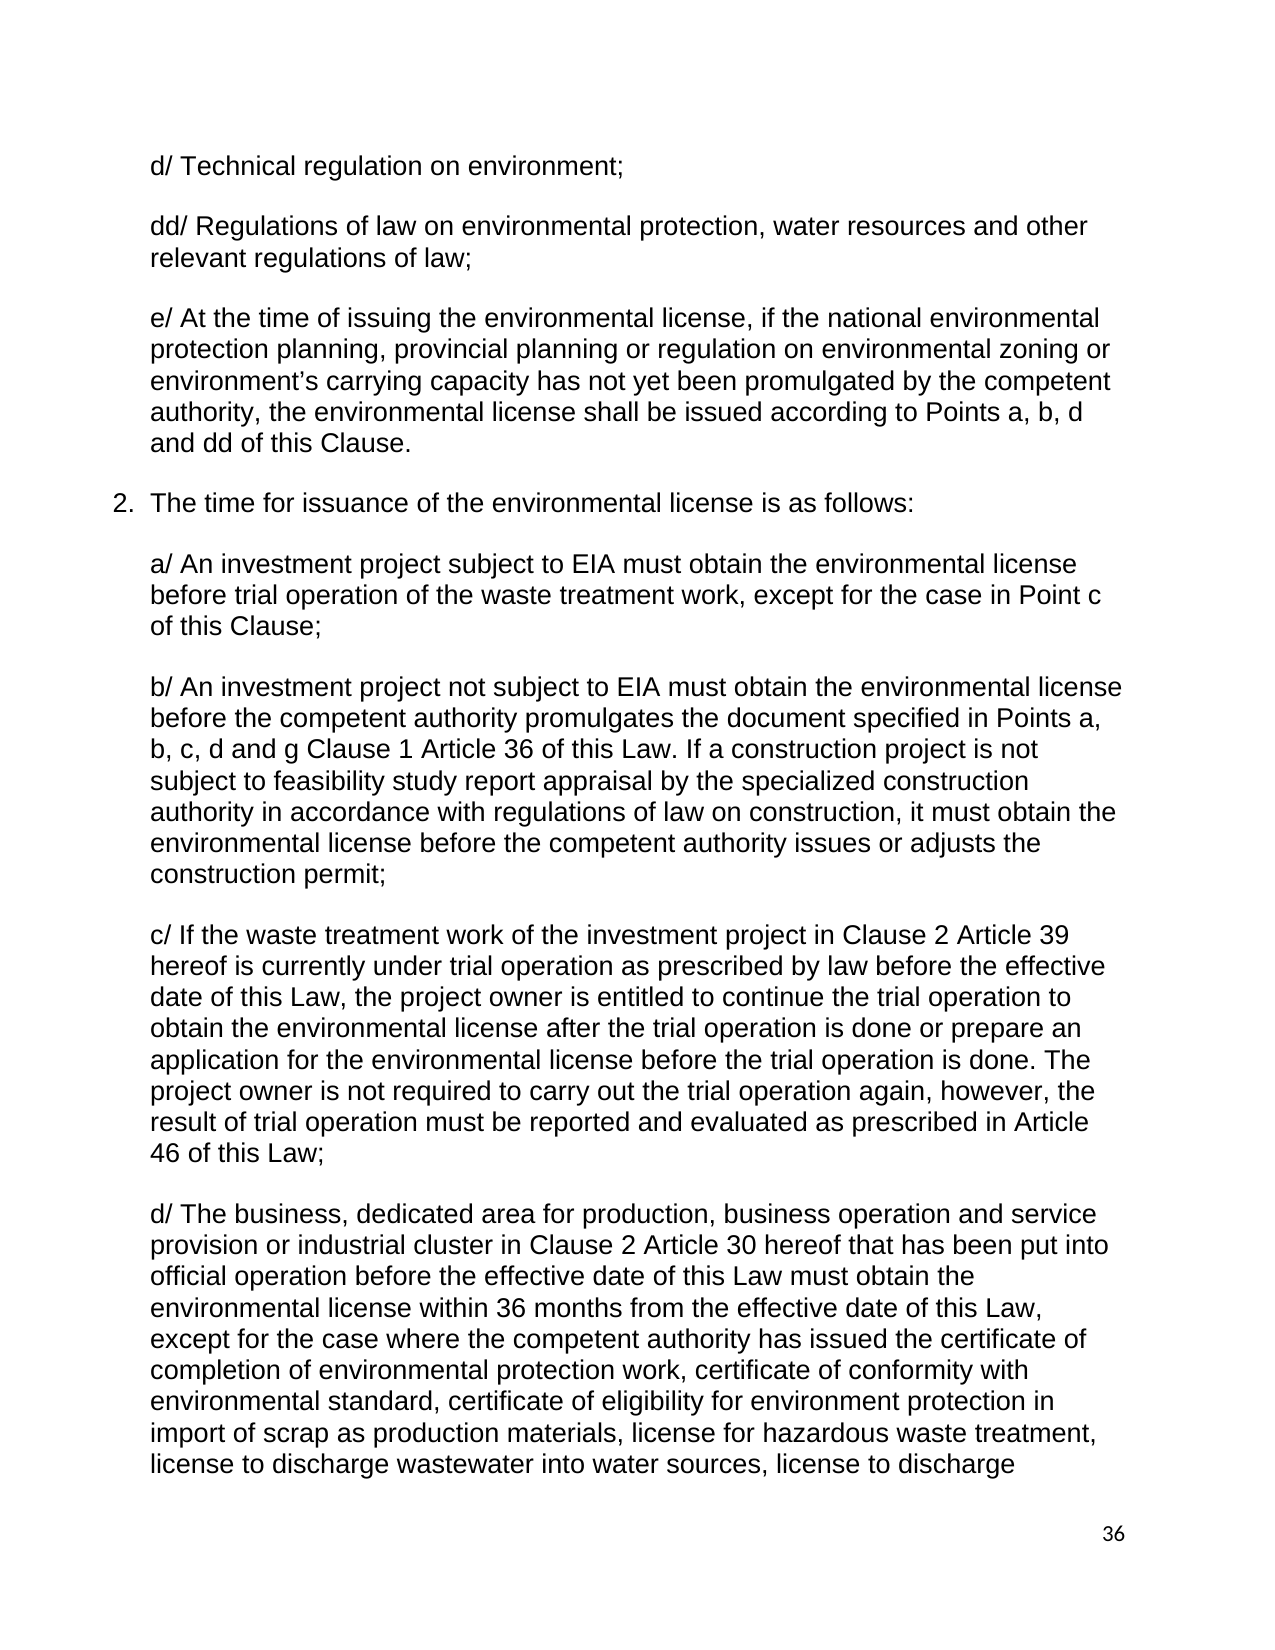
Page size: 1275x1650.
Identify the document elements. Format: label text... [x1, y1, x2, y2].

text c/ If the waste treatment work of the investment project in Clause 2 Article 39 hereof is currently under trial operation as prescribed by law before the effective date of this Law, the project owner is entitled to continue the trial operation to obtain the environmental license after the trial operation is done or prepare an application for the environmental license before the trial operation is done. The project owner is not required to carry out the trial operation again, however, the result of trial operation must be reported and evaluated as prescribed in Article 46 of this Law; [150, 919, 1125, 1169]
text b/ An investment project not subject to EIA must obtain the environmental license before the competent authority promulgates the document specified in Points a, b, c, d and g Clause 1 Article 36 of this Law. If a construction project is not subject to feasibility study report appraisal by the specialized construction authority in accordance with regulations of law on construction, it must obtain the environmental license before the competent authority issues or adjusts the construction permit; [150, 671, 1125, 889]
list The time for issuance of the environmental license is as follows: [112, 487, 1125, 519]
text a/ An investment project subject to EIA must obtain the environmental license before trial operation of the waste treatment work, except for the case in Point c of this Clause; [150, 548, 1125, 642]
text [150, 1198, 1125, 1479]
text d/ Technical regulation on environment; [150, 150, 1125, 181]
text dd/ Regulations of law on environmental protection, water resources and other relevant regulations of law; [150, 210, 1125, 273]
text e/ At the time of issuing the environmental license, if the national environmental protection planning, provincial planning or regulation on environmental zoning or environment’s carrying capacity has not yet been promulgated by the competent authority, the environmental license shall be issued according to Points a, b, d and dd of this Clause. [150, 302, 1125, 458]
